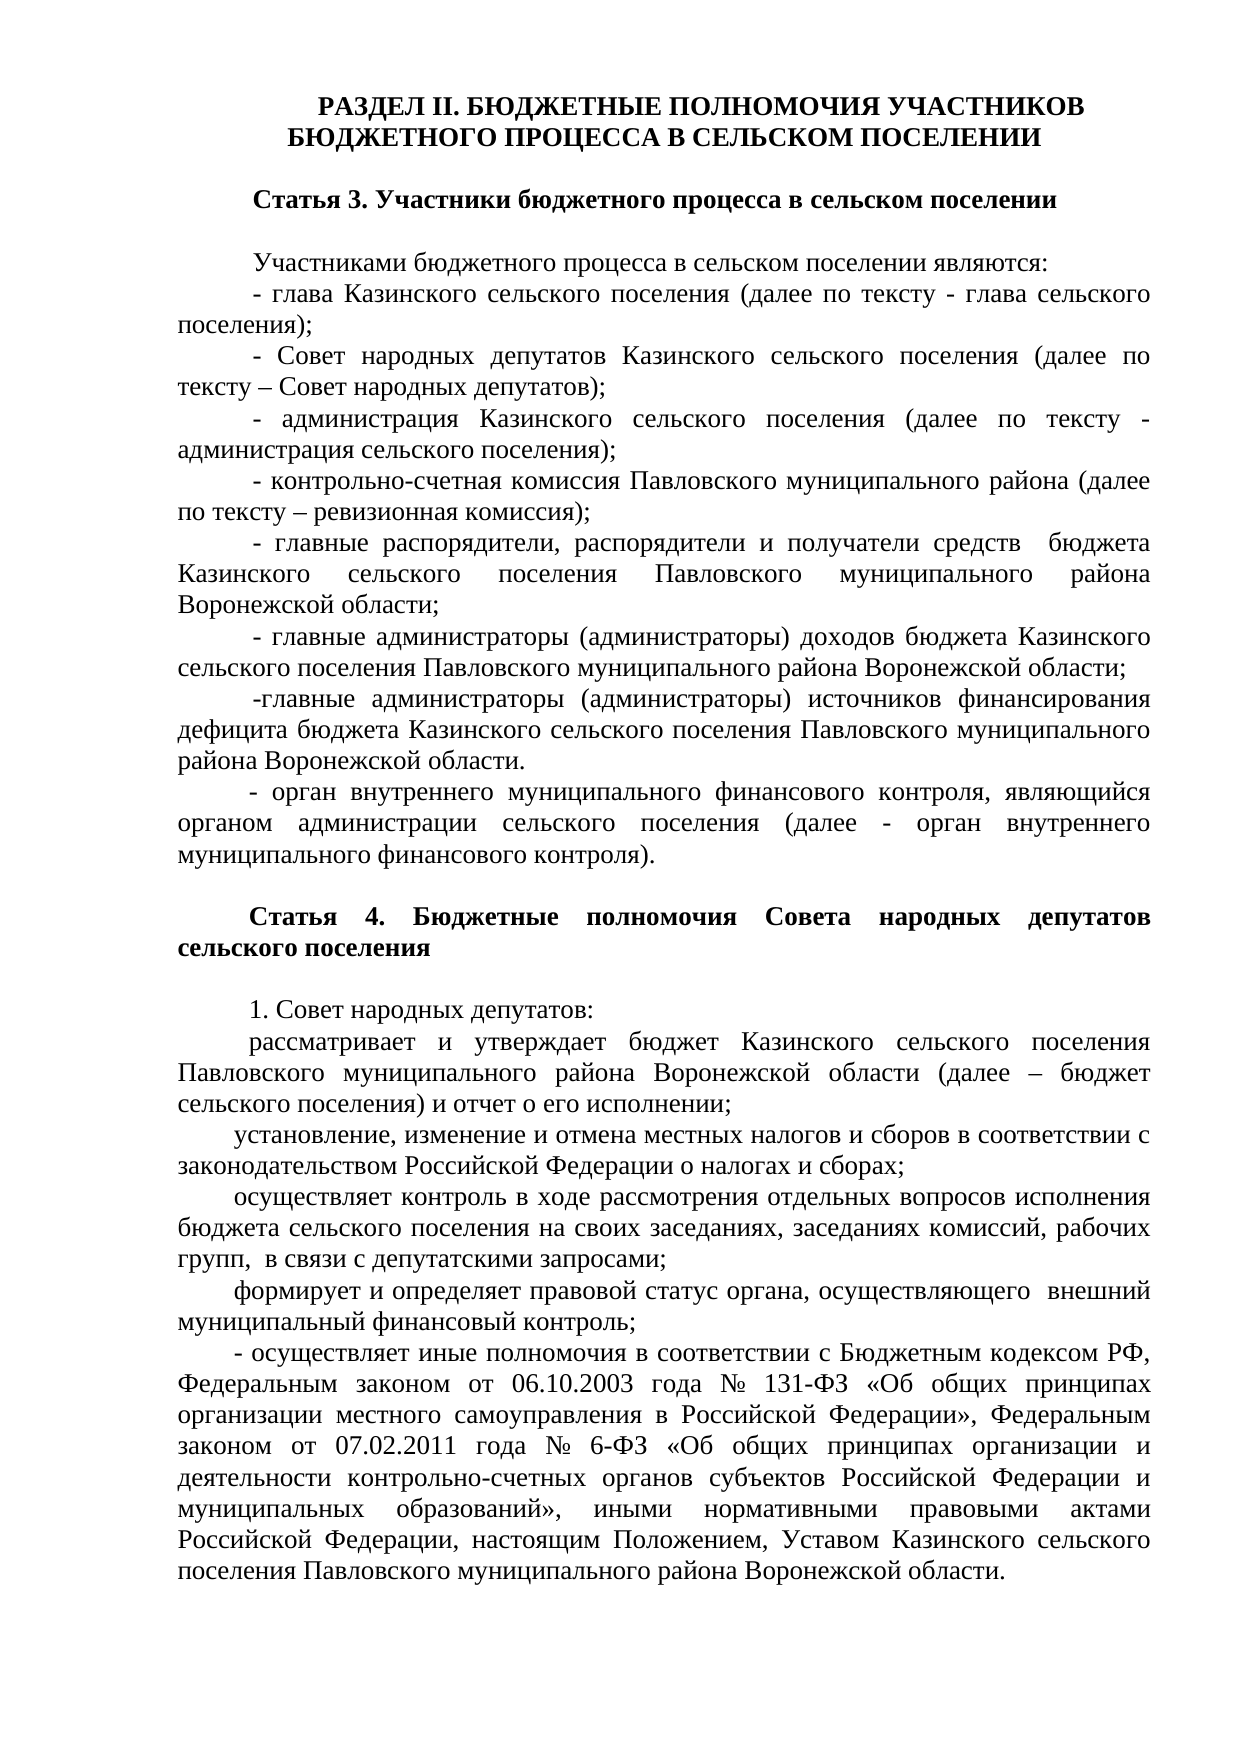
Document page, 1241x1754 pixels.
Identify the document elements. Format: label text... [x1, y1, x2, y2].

text - глава Казинского сельского поселения (далее по тексту - глава сельского поселения); [177, 277, 1152, 339]
text - осуществляет иные полномочия в соответствии с Бюджетным кодексом РФ, Федеральным законом от 06.10.2003 года № 131-ФЗ «Об общих принципах организации местного самоуправления в Российской Федерации», Федеральным законом от 07.02.2011 года № 6-ФЗ «Об общих принципах организации и деятельности контрольно-счетных органов субъектов Российской Федерации и муниципальных образований», иными нормативными правовыми актами Российской Федерации, настоящим Положением, Уставом Казинского сельского поселения Павловского муниципального района Воронежской области. [177, 1336, 1152, 1585]
text Статья 4. Бюджетные полномочия Совета народных депутатов сельского поселения [177, 900, 1152, 962]
text формирует и определяет правовой статус органа, осуществляющего внешний муниципальный финансовый контроль; [177, 1274, 1152, 1336]
text -главные администраторы (администраторы) источников финансирования дефицита бюджета Казинского сельского поселения Павловского муниципального района Воронежской области. [177, 682, 1152, 775]
text Статья 3. Участники бюджетного процесса в сельском поселении [177, 184, 1152, 215]
text - главные распорядители, распорядители и получатели средств бюджета Казинского сельского поселения Павловского муниципального района Воронежской области; [177, 526, 1152, 620]
text - Совет народных депутатов Казинского сельского поселения (далее по тексту – Совет народных депутатов); [177, 339, 1152, 402]
text 1. Совет народных депутатов: [177, 993, 1152, 1024]
text Участниками бюджетного процесса в сельском поселении являются: [177, 246, 1152, 277]
text установление, изменение и отмена местных налогов и сборов в соответствии с законодательством Российской Федерации о налогах и сборах; [177, 1118, 1152, 1180]
text - контрольно-счетная комиссия Павловского муниципального района (далее по тексту – ревизионная комиссия); [177, 464, 1152, 526]
text рассматривает и утверждает бюджет Казинского сельского поселения Павловского муниципального района Воронежской области (далее – бюджет сельского поселения) и отчет о его исполнении; [177, 1024, 1152, 1118]
text - главные администраторы (администраторы) доходов бюджета Казинского сельского поселения Павловского муниципального района Воронежской области; [177, 620, 1152, 682]
text - орган внутреннего муниципального финансового контроля, являющийся органом администрации сельского поселения (далее - орган внутреннего муниципального финансового контроля). [177, 775, 1152, 869]
text осуществляет контроль в ходе рассмотрения отдельных вопросов исполнения бюджета сельского поселения на своих заседаниях, заседаниях комиссий, рабочих групп, в связи с депутатскими запросами; [177, 1180, 1152, 1274]
text - администрация Казинского сельского поселения (далее по тексту - администрация сельского поселения); [177, 402, 1152, 464]
text РАЗДЕЛ II. БЮДЖЕТНЫЕ ПОЛНОМОЧИЯ УЧАСТНИКОВ БЮДЖЕТНОГО ПРОЦЕССА В СЕЛЬСКОМ ПОСЕЛЕНИИ [177, 90, 1152, 152]
